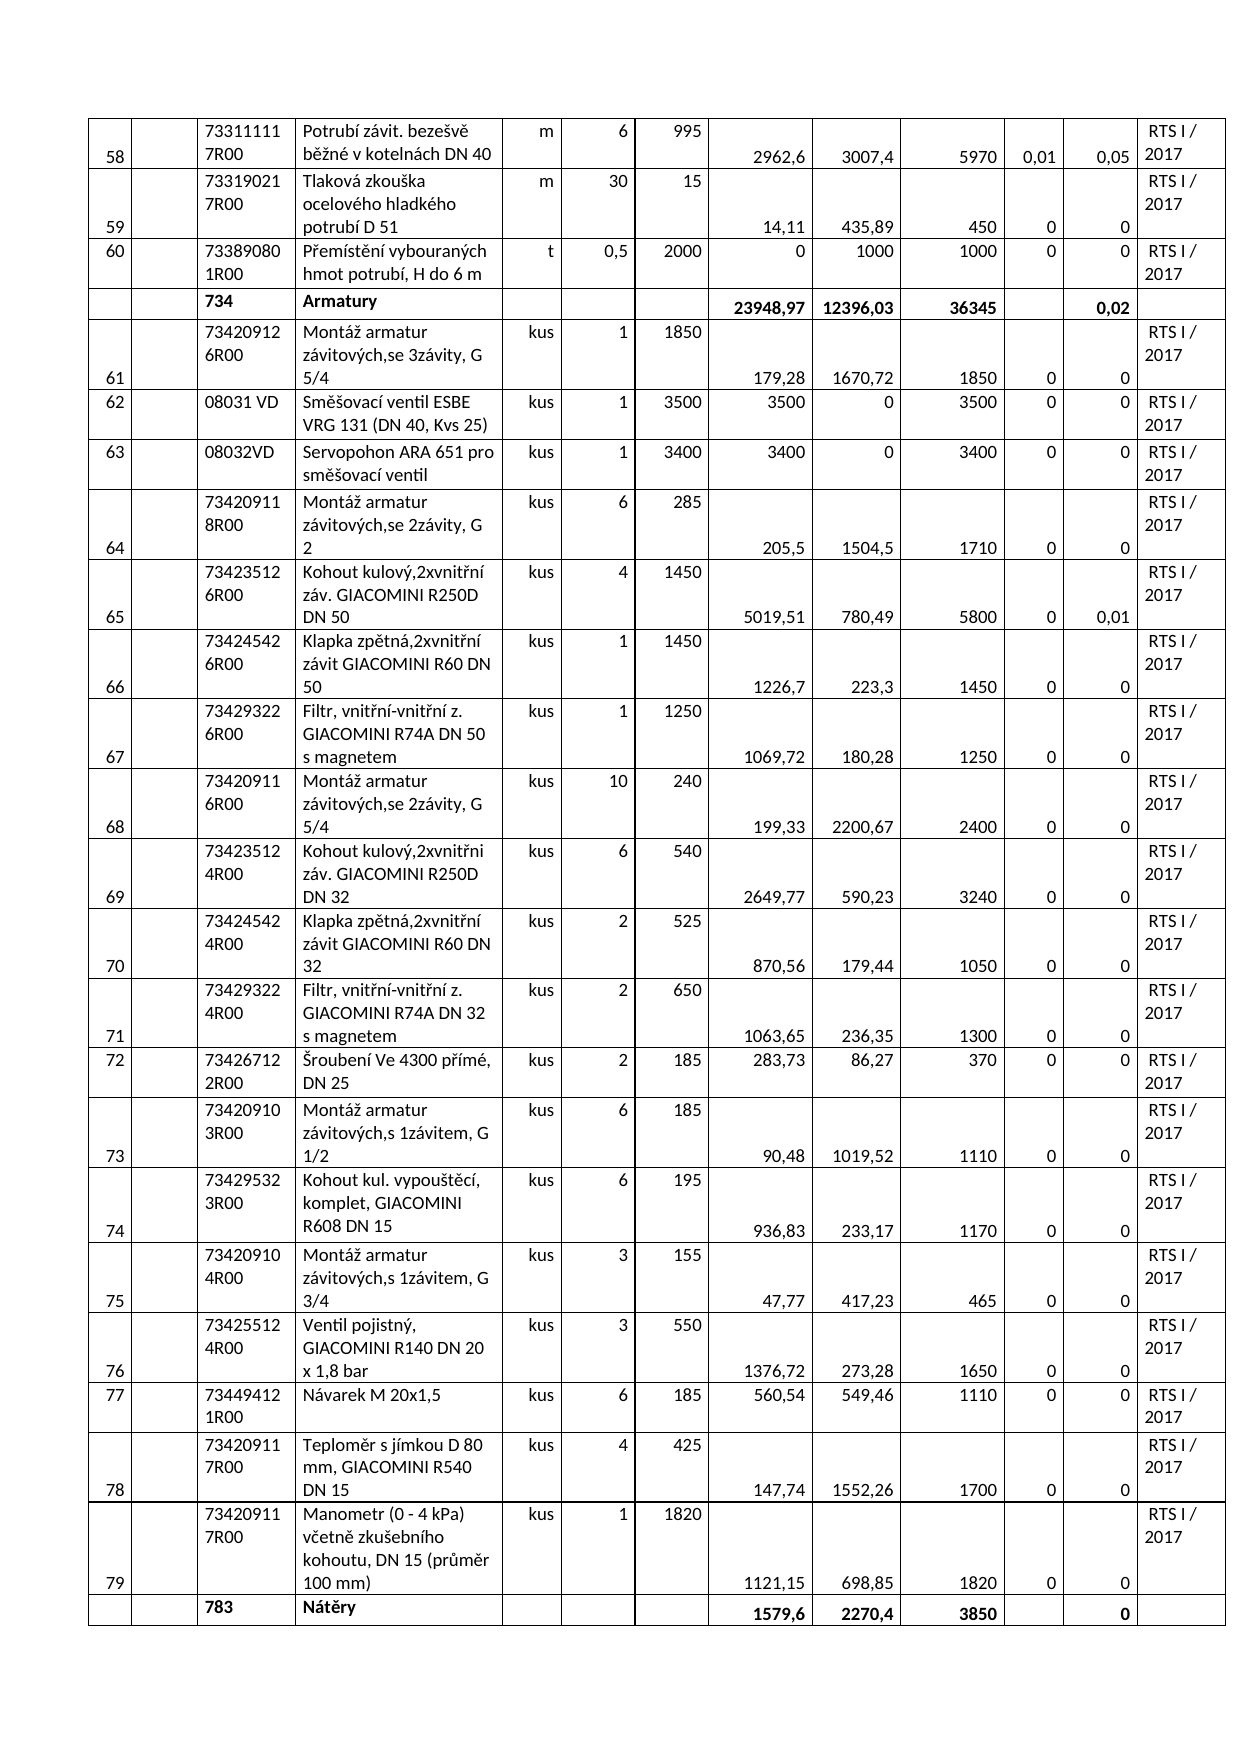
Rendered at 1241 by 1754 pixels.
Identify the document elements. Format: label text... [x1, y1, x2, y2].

table_cell 63 [89, 440, 131, 489]
table_cell 4 [562, 1433, 634, 1501]
table_cell 2270,4 [813, 1595, 900, 1625]
table_cell 417,23 [813, 1243, 900, 1312]
table_cell 0 [1064, 239, 1137, 288]
table_cell [503, 289, 561, 319]
table_cell 425 [636, 1433, 708, 1501]
table_cell 61 [89, 320, 131, 389]
table_cell 0 [1064, 169, 1137, 238]
table_cell 180,28 [813, 699, 900, 768]
table_cell 734245426R00 [198, 630, 295, 698]
table_cell 0 [1005, 320, 1063, 389]
table_cell [132, 390, 197, 439]
table_cell Armatury [296, 289, 502, 319]
table_cell RTS I / 2017 [1138, 1048, 1225, 1097]
table_cell 6 [562, 119, 634, 168]
table_cell kus [503, 909, 561, 977]
table_cell 734209126R00 [198, 320, 295, 389]
table_cell 6 [562, 839, 634, 908]
table_cell 90,48 [709, 1098, 812, 1167]
table_cell 734235126R00 [198, 560, 295, 628]
table_cell kus [503, 1383, 561, 1432]
table_cell 0,05 [1064, 119, 1137, 168]
table_cell 0 [1064, 1168, 1137, 1242]
table_cell 23948,97 [709, 289, 812, 319]
table_cell 3500 [636, 390, 708, 439]
table_cell 370 [901, 1048, 1004, 1097]
table_cell 185 [636, 1098, 708, 1167]
table_cell [132, 1595, 197, 1625]
table_cell 0 [1005, 490, 1063, 559]
table_cell 1450 [901, 630, 1004, 698]
table_cell kus [503, 1433, 561, 1501]
table_cell 6 [562, 490, 634, 559]
table_cell 0 [1005, 169, 1063, 238]
table_cell 60 [89, 239, 131, 288]
table_cell 3 [562, 1313, 634, 1382]
table_cell 1820 [636, 1503, 708, 1594]
table_cell 12396,03 [813, 289, 900, 319]
table_cell RTS I / 2017 [1138, 119, 1225, 168]
table_cell 0 [1005, 630, 1063, 698]
table_cell 36345 [901, 289, 1004, 319]
table_cell 540 [636, 839, 708, 908]
table_cell 70 [89, 909, 131, 977]
table_cell 734209104R00 [198, 1243, 295, 1312]
table_cell 734255124R00 [198, 1313, 295, 1382]
table_cell kus [503, 440, 561, 489]
table_cell 1 [562, 699, 634, 768]
table_cell 1019,52 [813, 1098, 900, 1167]
table_cell 77 [89, 1383, 131, 1432]
table_cell 0 [1005, 909, 1063, 977]
table_cell [132, 630, 197, 698]
table_cell m [503, 169, 561, 238]
table_cell 1700 [901, 1433, 1004, 1501]
table_cell 3007,4 [813, 119, 900, 168]
table_cell 1226,7 [709, 630, 812, 698]
table_cell 1000 [813, 239, 900, 288]
table_cell [132, 239, 197, 288]
table_cell 1063,65 [709, 979, 812, 1047]
table_cell 0 [1005, 769, 1063, 838]
table_cell Směšovací ventil ESBE VRG 131 (DN 40, Kvs 25) [296, 390, 502, 439]
table_cell 15 [636, 169, 708, 238]
table_cell kus [503, 839, 561, 908]
table_cell Filtr, vnitřní-vnitřní z. GIACOMINI R74A DN 32 s magnetem [296, 979, 502, 1047]
table_cell Nátěry [296, 1595, 502, 1625]
table_cell 698,85 [813, 1503, 900, 1594]
table_cell 1 [562, 630, 634, 698]
table_cell 1170 [901, 1168, 1004, 1242]
table_cell Šroubení Ve 4300 přímé, DN 25 [296, 1048, 502, 1097]
table_cell 0 [1064, 979, 1137, 1047]
table_cell RTS I / 2017 [1138, 490, 1225, 559]
table_cell Kohout kul. vypouštěcí, komplet, GIACOMINI R608 DN 15 [296, 1168, 502, 1242]
table_cell 549,46 [813, 1383, 900, 1432]
table_cell kus [503, 560, 561, 628]
table_cell 734209103R00 [198, 1098, 295, 1167]
table_cell 0 [1064, 839, 1137, 908]
table_cell [562, 1595, 634, 1625]
table_cell Potrubí závit. bezešvě běžné v kotelnách DN 40 [296, 119, 502, 168]
table_cell RTS I / 2017 [1138, 169, 1225, 238]
table_cell 3240 [901, 839, 1004, 908]
table_cell 66 [89, 630, 131, 698]
table_cell Klapka zpětná,2xvnitřní závit GIACOMINI R60 DN 32 [296, 909, 502, 977]
table_cell 0 [1064, 630, 1137, 698]
table_cell 734494121R00 [198, 1383, 295, 1432]
table_cell 1450 [636, 630, 708, 698]
table_cell RTS I / 2017 [1138, 1313, 1225, 1382]
table_cell 1650 [901, 1313, 1004, 1382]
table_cell 734293224R00 [198, 979, 295, 1047]
table_cell RTS I / 2017 [1138, 839, 1225, 908]
table_cell 733111117R00 [198, 119, 295, 168]
table_cell 1670,72 [813, 320, 900, 389]
table_cell 10 [562, 769, 634, 838]
table_cell 0 [1005, 560, 1063, 628]
table_cell [132, 769, 197, 838]
table_cell 0 [1064, 1313, 1137, 1382]
table_cell 2400 [901, 769, 1004, 838]
table_cell 6 [562, 1383, 634, 1432]
table_cell [132, 909, 197, 977]
table_cell RTS I / 2017 [1138, 909, 1225, 977]
table_cell 870,56 [709, 909, 812, 977]
table_cell Ventil pojistný, GIACOMINI R140 DN 20 x 1,8 bar [296, 1313, 502, 1382]
table_cell 185 [636, 1048, 708, 1097]
table_cell [132, 440, 197, 489]
table_cell kus [503, 699, 561, 768]
table_cell 240 [636, 769, 708, 838]
table_cell 5800 [901, 560, 1004, 628]
table_cell 450 [901, 169, 1004, 238]
table_cell kus [503, 769, 561, 838]
table_cell [132, 490, 197, 559]
table_cell [636, 1595, 708, 1625]
table_cell 3400 [636, 440, 708, 489]
table_cell 75 [89, 1243, 131, 1312]
table_cell RTS I / 2017 [1138, 979, 1225, 1047]
table_cell 147,74 [709, 1433, 812, 1501]
table_cell [132, 699, 197, 768]
table_cell 590,23 [813, 839, 900, 908]
table_cell 79 [89, 1503, 131, 1594]
table_cell 1110 [901, 1098, 1004, 1167]
table_cell [503, 1595, 561, 1625]
table_cell 650 [636, 979, 708, 1047]
table_cell 69 [89, 839, 131, 908]
table_cell 236,35 [813, 979, 900, 1047]
table_cell Montáž armatur závitových,s 1závitem, G 3/4 [296, 1243, 502, 1312]
table_cell 179,28 [709, 320, 812, 389]
table_cell 0 [1064, 1503, 1137, 1594]
table_cell 465 [901, 1243, 1004, 1312]
table_cell [132, 1313, 197, 1382]
table_cell 0 [1005, 239, 1063, 288]
table_cell 734245424R00 [198, 909, 295, 977]
table_cell 59 [89, 169, 131, 238]
table_cell 734267122R00 [198, 1048, 295, 1097]
table_cell Kohout kulový,2xvnitřní záv. GIACOMINI R250D DN 50 [296, 560, 502, 628]
table_cell Klapka zpětná,2xvnitřní závit GIACOMINI R60 DN 50 [296, 630, 502, 698]
table_cell Návarek M 20x1,5 [296, 1383, 502, 1432]
table_cell 73 [89, 1098, 131, 1167]
table_cell [132, 169, 197, 238]
table_cell 195 [636, 1168, 708, 1242]
table_cell 0 [1064, 1243, 1137, 1312]
table_cell 0 [1005, 440, 1063, 489]
table_cell RTS I / 2017 [1138, 1503, 1225, 1594]
table_cell t [503, 239, 561, 288]
table_cell kus [503, 1243, 561, 1312]
table_cell 2000 [636, 239, 708, 288]
table_cell 550 [636, 1313, 708, 1382]
table_cell [132, 1503, 197, 1594]
table_cell 185 [636, 1383, 708, 1432]
table_cell 78 [89, 1433, 131, 1501]
table_cell [132, 979, 197, 1047]
table_cell Přemístění vybouraných hmot potrubí, H do 6 m [296, 239, 502, 288]
table_cell Montáž armatur závitových,se 3závity, G 5/4 [296, 320, 502, 389]
table_cell 76 [89, 1313, 131, 1382]
table_cell [89, 1595, 131, 1625]
table_cell RTS I / 2017 [1138, 440, 1225, 489]
table_cell 72 [89, 1048, 131, 1097]
table_cell 4 [562, 560, 634, 628]
table_cell 2649,77 [709, 839, 812, 908]
table_cell 0 [1064, 1383, 1137, 1432]
table_cell 1121,15 [709, 1503, 812, 1594]
table_cell [132, 1098, 197, 1167]
table_cell [1138, 1595, 1225, 1625]
table_cell 0 [813, 440, 900, 489]
table_cell 1850 [636, 320, 708, 389]
table_cell [132, 1383, 197, 1432]
table_cell [132, 560, 197, 628]
table_cell Manometr (0 - 4 kPa) včetně zkušebního kohoutu, DN 15 (průměr 100 mm) [296, 1503, 502, 1594]
table_cell [132, 119, 197, 168]
table_cell 233,17 [813, 1168, 900, 1242]
table_cell 1110 [901, 1383, 1004, 1432]
table_cell 0,02 [1064, 289, 1137, 319]
table_cell 71 [89, 979, 131, 1047]
table_cell 1 [562, 440, 634, 489]
table_cell 3400 [709, 440, 812, 489]
table_cell 783 [198, 1595, 295, 1625]
table_cell Servopohon ARA 651 pro směšovací ventil [296, 440, 502, 489]
table_cell [132, 1168, 197, 1242]
table_cell 733890801R00 [198, 239, 295, 288]
table_cell RTS I / 2017 [1138, 239, 1225, 288]
table_cell 734 [198, 289, 295, 319]
table_cell 1069,72 [709, 699, 812, 768]
table_cell RTS I / 2017 [1138, 769, 1225, 838]
table_cell [1005, 289, 1063, 319]
table_cell 0,01 [1005, 119, 1063, 168]
table_cell 64 [89, 490, 131, 559]
table_cell [132, 839, 197, 908]
table_cell 0 [1005, 390, 1063, 439]
table_cell 0 [1064, 490, 1137, 559]
table_cell 223,3 [813, 630, 900, 698]
table_cell 3850 [901, 1595, 1004, 1625]
table_cell Montáž armatur závitových,se 2závity, G 2 [296, 490, 502, 559]
table_cell 0 [1064, 1433, 1137, 1501]
table_cell 936,83 [709, 1168, 812, 1242]
table_cell 1 [562, 320, 634, 389]
table_cell 3500 [709, 390, 812, 439]
table_cell RTS I / 2017 [1138, 320, 1225, 389]
table_cell 1504,5 [813, 490, 900, 559]
table_cell RTS I / 2017 [1138, 1168, 1225, 1242]
table_cell 0 [709, 239, 812, 288]
table_cell 1376,72 [709, 1313, 812, 1382]
table_cell 6 [562, 1098, 634, 1167]
table_cell Teploměr s jímkou D 80 mm, GIACOMINI R540 DN 15 [296, 1433, 502, 1501]
table_cell [132, 1433, 197, 1501]
table_cell 734209116R00 [198, 769, 295, 838]
table_cell RTS I / 2017 [1138, 1243, 1225, 1312]
table_cell 734209118R00 [198, 490, 295, 559]
table_cell [636, 289, 708, 319]
table_cell m [503, 119, 561, 168]
table_cell 0 [1005, 1243, 1063, 1312]
table_cell 0 [813, 390, 900, 439]
table_cell 1250 [636, 699, 708, 768]
table_cell 0 [1064, 1048, 1137, 1097]
table_cell kus [503, 1098, 561, 1167]
table_cell 65 [89, 560, 131, 628]
table_cell [132, 289, 197, 319]
table_cell 3500 [901, 390, 1004, 439]
table_cell 1 [562, 390, 634, 439]
table_cell 3400 [901, 440, 1004, 489]
table_cell RTS I / 2017 [1138, 1098, 1225, 1167]
table_cell kus [503, 320, 561, 389]
table_cell 179,44 [813, 909, 900, 977]
table_cell 734209117R00 [198, 1433, 295, 1501]
table_cell [132, 1243, 197, 1312]
table_cell 285 [636, 490, 708, 559]
table_cell 1000 [901, 239, 1004, 288]
table_cell 0 [1064, 1595, 1137, 1625]
table_cell 2 [562, 909, 634, 977]
table_cell Montáž armatur závitových,se 2závity, G 5/4 [296, 769, 502, 838]
table_cell kus [503, 630, 561, 698]
table_cell kus [503, 1168, 561, 1242]
table_cell 273,28 [813, 1313, 900, 1382]
table_cell 435,89 [813, 169, 900, 238]
table_cell 1850 [901, 320, 1004, 389]
table_cell 2200,67 [813, 769, 900, 838]
table_cell [132, 1048, 197, 1097]
table_cell 08031 VD [198, 390, 295, 439]
table_cell 0 [1005, 979, 1063, 1047]
table_cell kus [503, 390, 561, 439]
table_cell 5019,51 [709, 560, 812, 628]
table_cell 30 [562, 169, 634, 238]
table_cell 0 [1064, 909, 1137, 977]
table_cell 68 [89, 769, 131, 838]
table_cell 67 [89, 699, 131, 768]
table_cell 0 [1005, 1503, 1063, 1594]
table_cell 734235124R00 [198, 839, 295, 908]
table_cell 14,11 [709, 169, 812, 238]
table_cell 0 [1005, 1383, 1063, 1432]
table_cell 1 [562, 1503, 634, 1594]
table_cell 08032VD [198, 440, 295, 489]
table_cell 0 [1064, 390, 1137, 439]
table_cell RTS I / 2017 [1138, 1433, 1225, 1501]
table_cell Filtr, vnitřní-vnitřní z. GIACOMINI R74A DN 50 s magnetem [296, 699, 502, 768]
table_cell 1552,26 [813, 1433, 900, 1501]
table_cell [89, 289, 131, 319]
table_cell 155 [636, 1243, 708, 1312]
table_cell kus [503, 1313, 561, 1382]
table_cell 62 [89, 390, 131, 439]
table_cell 1579,6 [709, 1595, 812, 1625]
table_cell 0 [1064, 769, 1137, 838]
table_cell 734295323R00 [198, 1168, 295, 1242]
table_cell 734293226R00 [198, 699, 295, 768]
table_cell 1450 [636, 560, 708, 628]
table_cell 283,73 [709, 1048, 812, 1097]
table_cell 0,01 [1064, 560, 1137, 628]
table_cell [562, 289, 634, 319]
table_cell RTS I / 2017 [1138, 560, 1225, 628]
table_cell 560,54 [709, 1383, 812, 1432]
table_cell 2962,6 [709, 119, 812, 168]
table_cell Montáž armatur závitových,s 1závitem, G 1/2 [296, 1098, 502, 1167]
table_cell 995 [636, 119, 708, 168]
table_cell kus [503, 490, 561, 559]
table_cell 1050 [901, 909, 1004, 977]
table_cell 0 [1005, 1098, 1063, 1167]
table_cell kus [503, 979, 561, 1047]
table_cell Kohout kulový,2xvnitřni záv. GIACOMINI R250D DN 32 [296, 839, 502, 908]
table_cell 3 [562, 1243, 634, 1312]
table_cell 2 [562, 979, 634, 1047]
table_cell 733190217R00 [198, 169, 295, 238]
table_cell 58 [89, 119, 131, 168]
table_cell 0 [1005, 1313, 1063, 1382]
table_cell [1138, 289, 1225, 319]
table_cell RTS I / 2017 [1138, 390, 1225, 439]
table_cell Tlaková zkouška ocelového hladkého potrubí D 51 [296, 169, 502, 238]
table_cell 780,49 [813, 560, 900, 628]
table_cell 0 [1005, 1048, 1063, 1097]
table_cell [132, 320, 197, 389]
table_cell 0 [1005, 699, 1063, 768]
table_cell 205,5 [709, 490, 812, 559]
table_cell 0 [1064, 699, 1137, 768]
table_cell 0 [1064, 440, 1137, 489]
table_cell 86,27 [813, 1048, 900, 1097]
table_cell [1005, 1595, 1063, 1625]
table_cell 5970 [901, 119, 1004, 168]
table_cell 0 [1005, 1433, 1063, 1501]
table_cell 0 [1064, 1098, 1137, 1167]
table_cell 0,5 [562, 239, 634, 288]
table_cell 1710 [901, 490, 1004, 559]
table_cell 0 [1064, 320, 1137, 389]
table_cell RTS I / 2017 [1138, 1383, 1225, 1432]
table_cell 199,33 [709, 769, 812, 838]
table_cell 47,77 [709, 1243, 812, 1312]
table_cell 74 [89, 1168, 131, 1242]
table_cell kus [503, 1048, 561, 1097]
table_cell 0 [1005, 1168, 1063, 1242]
table_cell 0 [1005, 839, 1063, 908]
table_cell 1300 [901, 979, 1004, 1047]
table_cell RTS I / 2017 [1138, 699, 1225, 768]
table_cell RTS I / 2017 [1138, 630, 1225, 698]
table_cell 1250 [901, 699, 1004, 768]
table_cell 6 [562, 1168, 634, 1242]
table_cell 525 [636, 909, 708, 977]
table_cell 734209117R00 [198, 1503, 295, 1594]
table_cell kus [503, 1503, 561, 1594]
table_cell 1820 [901, 1503, 1004, 1594]
table_cell 2 [562, 1048, 634, 1097]
